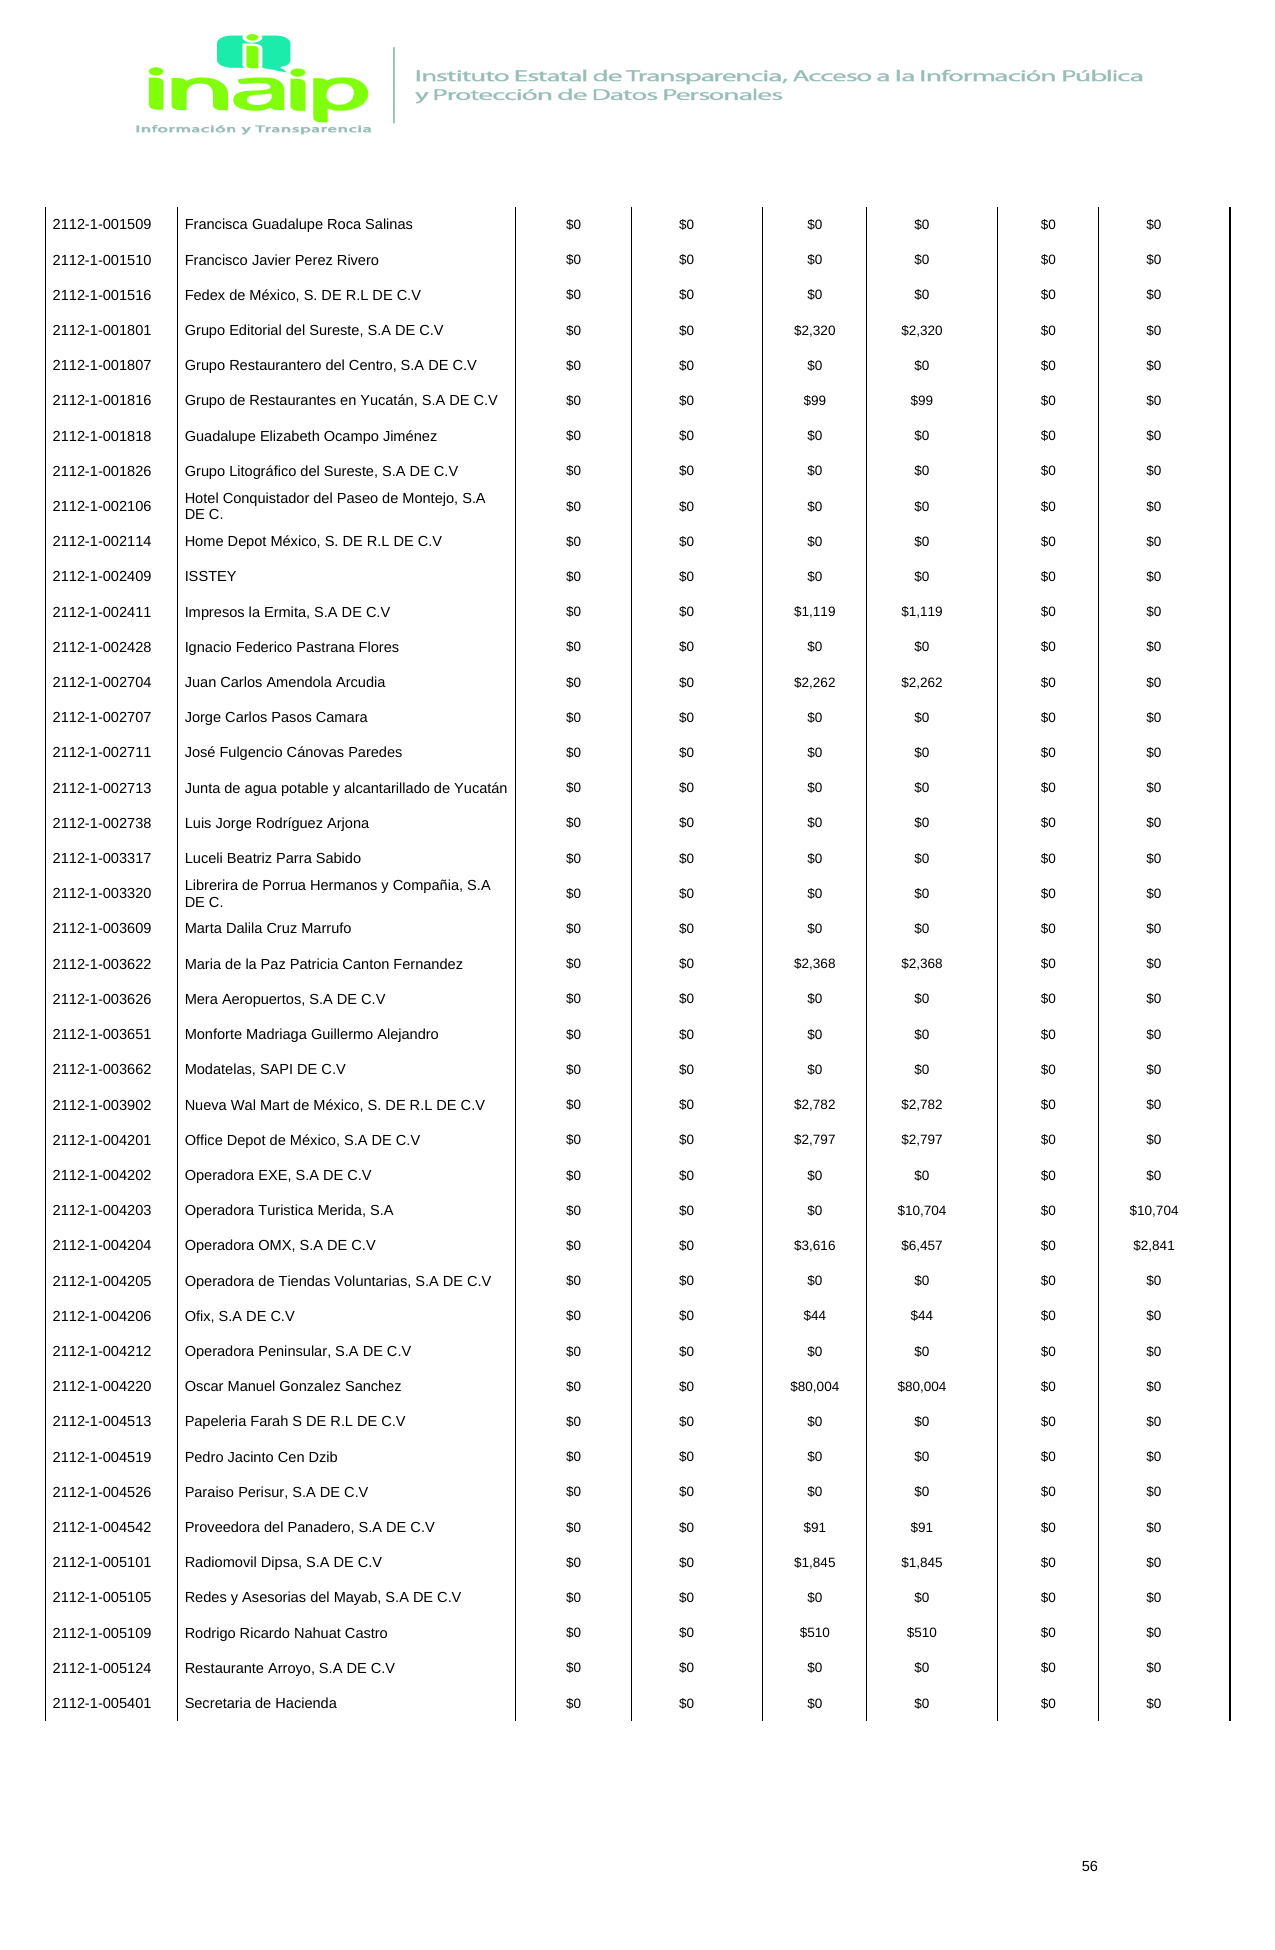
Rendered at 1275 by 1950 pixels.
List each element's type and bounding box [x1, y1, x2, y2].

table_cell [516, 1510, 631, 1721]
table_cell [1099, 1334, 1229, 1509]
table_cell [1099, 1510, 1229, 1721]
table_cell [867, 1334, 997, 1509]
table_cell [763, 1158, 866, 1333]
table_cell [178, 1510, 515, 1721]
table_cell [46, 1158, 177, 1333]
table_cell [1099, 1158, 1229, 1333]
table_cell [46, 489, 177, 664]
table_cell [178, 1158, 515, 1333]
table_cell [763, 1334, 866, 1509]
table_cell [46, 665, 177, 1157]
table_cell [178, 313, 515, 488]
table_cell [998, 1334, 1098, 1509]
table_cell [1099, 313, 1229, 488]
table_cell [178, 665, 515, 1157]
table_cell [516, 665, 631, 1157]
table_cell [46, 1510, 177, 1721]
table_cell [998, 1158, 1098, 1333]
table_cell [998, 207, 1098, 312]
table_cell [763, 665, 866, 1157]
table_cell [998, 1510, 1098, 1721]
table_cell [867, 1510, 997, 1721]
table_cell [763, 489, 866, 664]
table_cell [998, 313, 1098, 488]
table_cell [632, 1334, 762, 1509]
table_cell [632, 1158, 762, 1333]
picture [115, 34, 1150, 138]
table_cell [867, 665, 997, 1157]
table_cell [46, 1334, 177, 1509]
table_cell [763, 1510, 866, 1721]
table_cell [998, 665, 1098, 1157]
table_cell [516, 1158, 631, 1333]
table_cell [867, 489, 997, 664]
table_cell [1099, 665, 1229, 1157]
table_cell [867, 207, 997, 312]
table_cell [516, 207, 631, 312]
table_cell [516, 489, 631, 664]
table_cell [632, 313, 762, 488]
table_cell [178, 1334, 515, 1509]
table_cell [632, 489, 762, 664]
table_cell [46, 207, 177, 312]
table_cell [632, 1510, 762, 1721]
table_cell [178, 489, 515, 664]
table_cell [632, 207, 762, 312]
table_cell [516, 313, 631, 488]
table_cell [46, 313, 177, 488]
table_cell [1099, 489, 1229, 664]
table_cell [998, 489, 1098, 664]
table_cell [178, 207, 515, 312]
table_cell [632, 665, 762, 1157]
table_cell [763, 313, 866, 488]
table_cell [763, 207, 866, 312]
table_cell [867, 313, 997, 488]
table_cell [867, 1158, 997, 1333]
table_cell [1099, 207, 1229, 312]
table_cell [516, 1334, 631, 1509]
